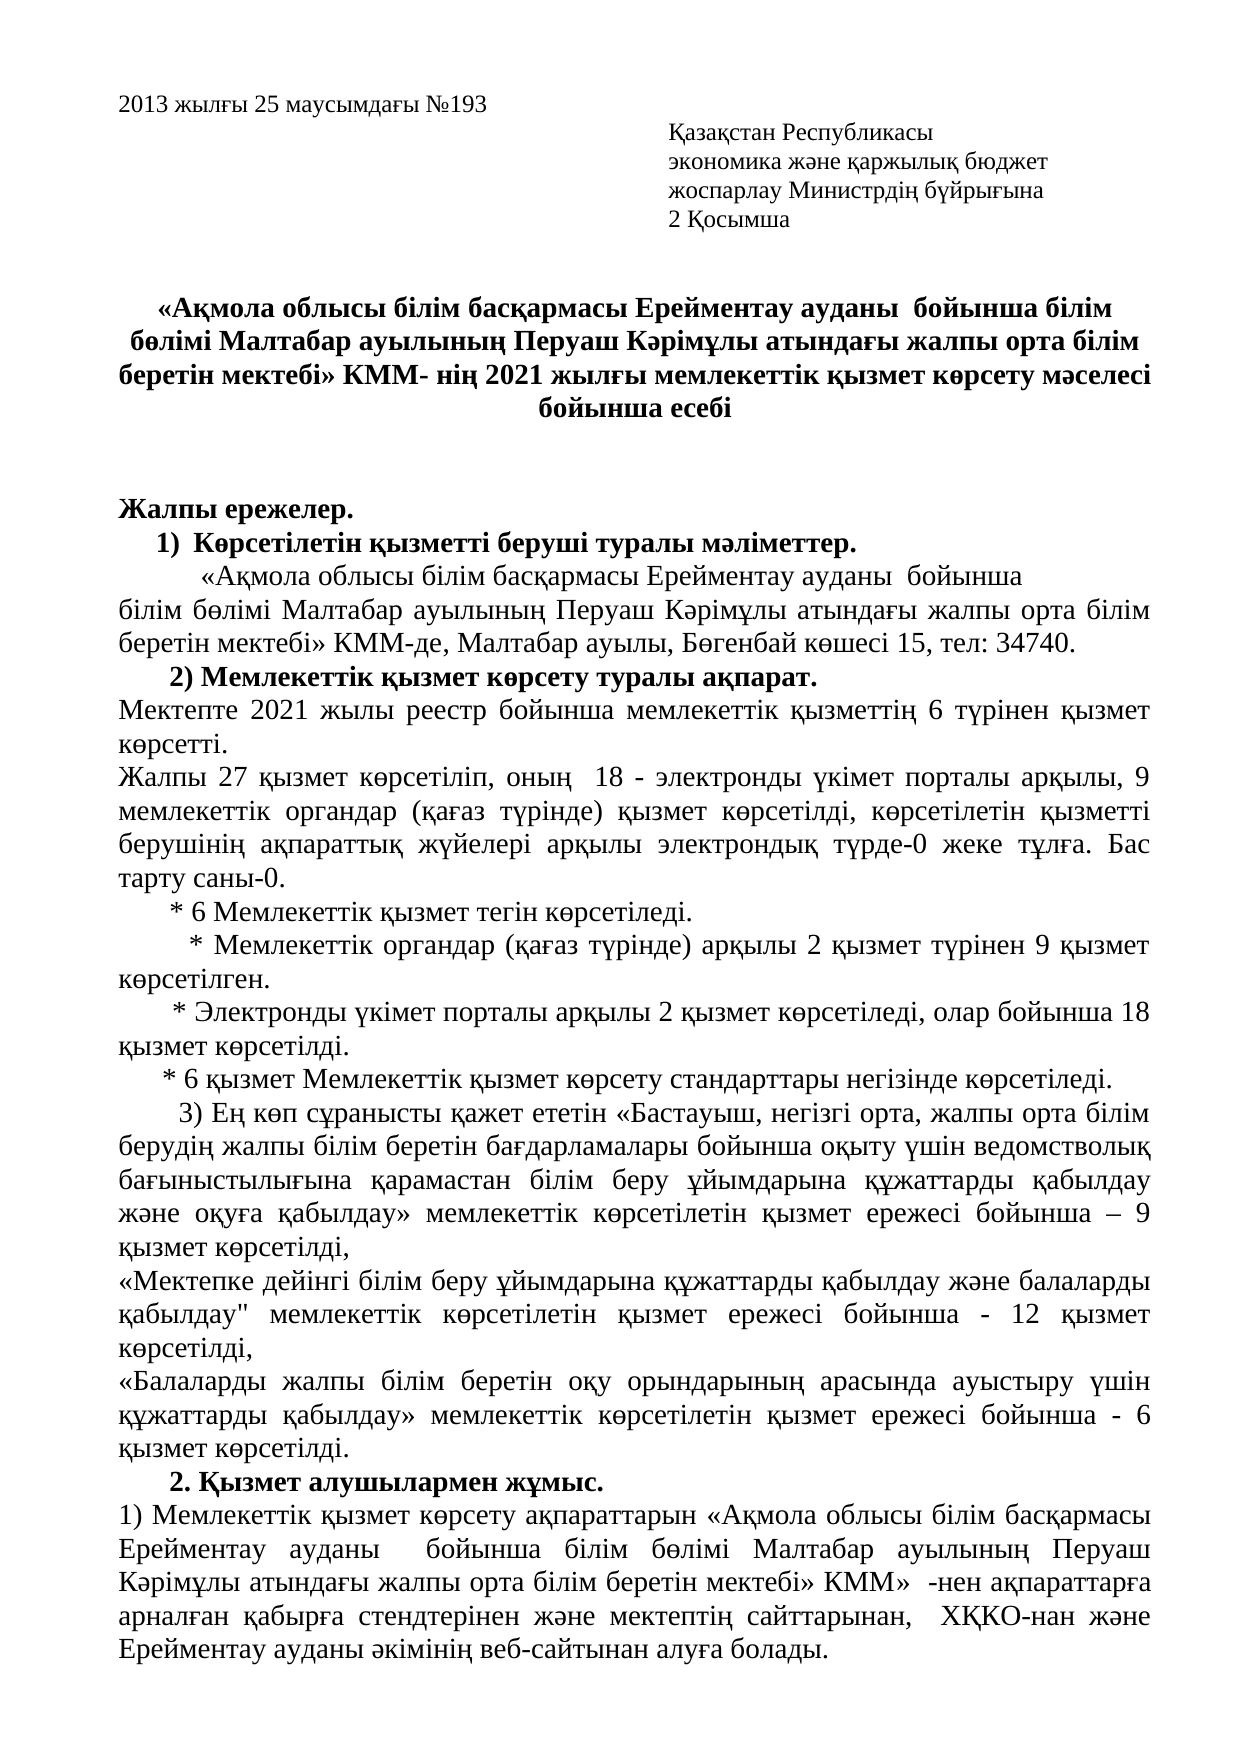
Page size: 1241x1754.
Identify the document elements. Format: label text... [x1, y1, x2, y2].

text 2. Қызмет алушылармен жұмыс. [118, 1464, 1152, 1497]
text Жалпы ережелер. [118, 491, 1152, 525]
text «Мектепке дейінгі білім беру ұйымдарына құжаттарды қабылдау және балаларды қабылдау" мемлекеттік көрсетілетін қызмет ережесі бойынша - 12 қызмет көрсетілді, [118, 1263, 1152, 1363]
text экономика және қаржылық бюджет [118, 146, 1152, 175]
text * 6 қызмет Мемлекеттік қызмет көрсету стандарттары негізінде көрсетіледі. [118, 1061, 1152, 1095]
text «Ақмола облысы білім басқармасы Ерейментау ауданы бойынша білім бөлімі Малтабар ауылының Перуаш Кәрімұлы атындағы жалпы орта білім беретін мектебі» КММ- нің 2021 жылғы мемлекеттік қызмет көрсету мәселесі бойынша есебі [118, 290, 1152, 424]
text жоспарлау Министрдің бүйрығына [118, 175, 1152, 204]
text 2) Мемлекеттік қызмет көрсету туралы ақпарат. [118, 659, 1152, 692]
text * Мемлекеттік органдар (қағаз түрінде) арқылы 2 қызмет түрінен 9 қызмет көрсетілген. [118, 927, 1152, 994]
text Қазақстан Республикасы [118, 117, 1152, 146]
text «Ақмола облысы білім басқармасы Ерейментау ауданы бойынша [193, 558, 1152, 592]
text Мектепте 2021 жылы реестр бойынша мемлекеттік қызметтің 6 түрінен қызмет көрсетті. [118, 692, 1152, 759]
list Көрсетілетін қызметті беруші туралы мәліметтер. [156, 525, 1152, 558]
text * 6 Мемлекеттік қызмет тегін көрсетіледі. [118, 894, 1152, 927]
text білім бөлімі Малтабар ауылының Перуаш Кәрімұлы атындағы жалпы орта білім беретін мектебі» КММ-де, Малтабар ауылы, Бөгенбай көшесі 15, тел: 34740. [118, 592, 1152, 659]
text * Электронды үкімет порталы арқылы 2 қызмет көрсетіледі, олар бойынша 18 қызмет көрсетілді. [118, 994, 1152, 1061]
text Жалпы 27 қызмет көрсетіліп, оның 18 - электронды үкімет порталы арқылы, 9 мемлекеттік органдар (қағаз түрінде) қызмет көрсетілді, көрсетілетін қызметті берушінің ақпараттық жүйелері арқылы электрондық түрде-0 жеке тұлға. Бас тарту саны-0. [118, 759, 1152, 894]
text 2013 жылғы 25 маусымдағы №193 [118, 89, 1152, 117]
text 2 Қосымша [118, 204, 1152, 232]
text 3) Ең көп сұранысты қажет ететін «Бастауыш, негізгі орта, жалпы орта білім берудің жалпы білім беретін бағдарламалары бойынша оқыту үшін ведомстволық бағыныстылығына қарамастан білім беру ұйымдарына құжаттарды қабылдау және оқуға қабылдау» мемлекеттік көрсетілетін қызмет ережесі бойынша – 9 қызмет көрсетілді, [118, 1095, 1152, 1263]
text 1) Мемлекеттік қызмет көрсету ақпараттарын «Ақмола облысы білім басқармасы Ерейментау ауданы бойынша білім бөлімі Малтабар ауылының Перуаш Кәрімұлы атындағы жалпы орта білім беретін мектебі» КММ» -нен ақпараттарға арналған қабырға стендтерінен және мектептің сайттарынан, ХҚКО-нан және Ерейментау ауданы әкімінің веб-сайтынан алуға болады. [118, 1497, 1152, 1665]
text «Балаларды жалпы білім беретін оқу орындарының арасында ауыстыру үшін құжаттарды қабылдау» мемлекеттік көрсетілетін қызмет ережесі бойынша - 6 қызмет көрсетілді. [118, 1363, 1152, 1464]
